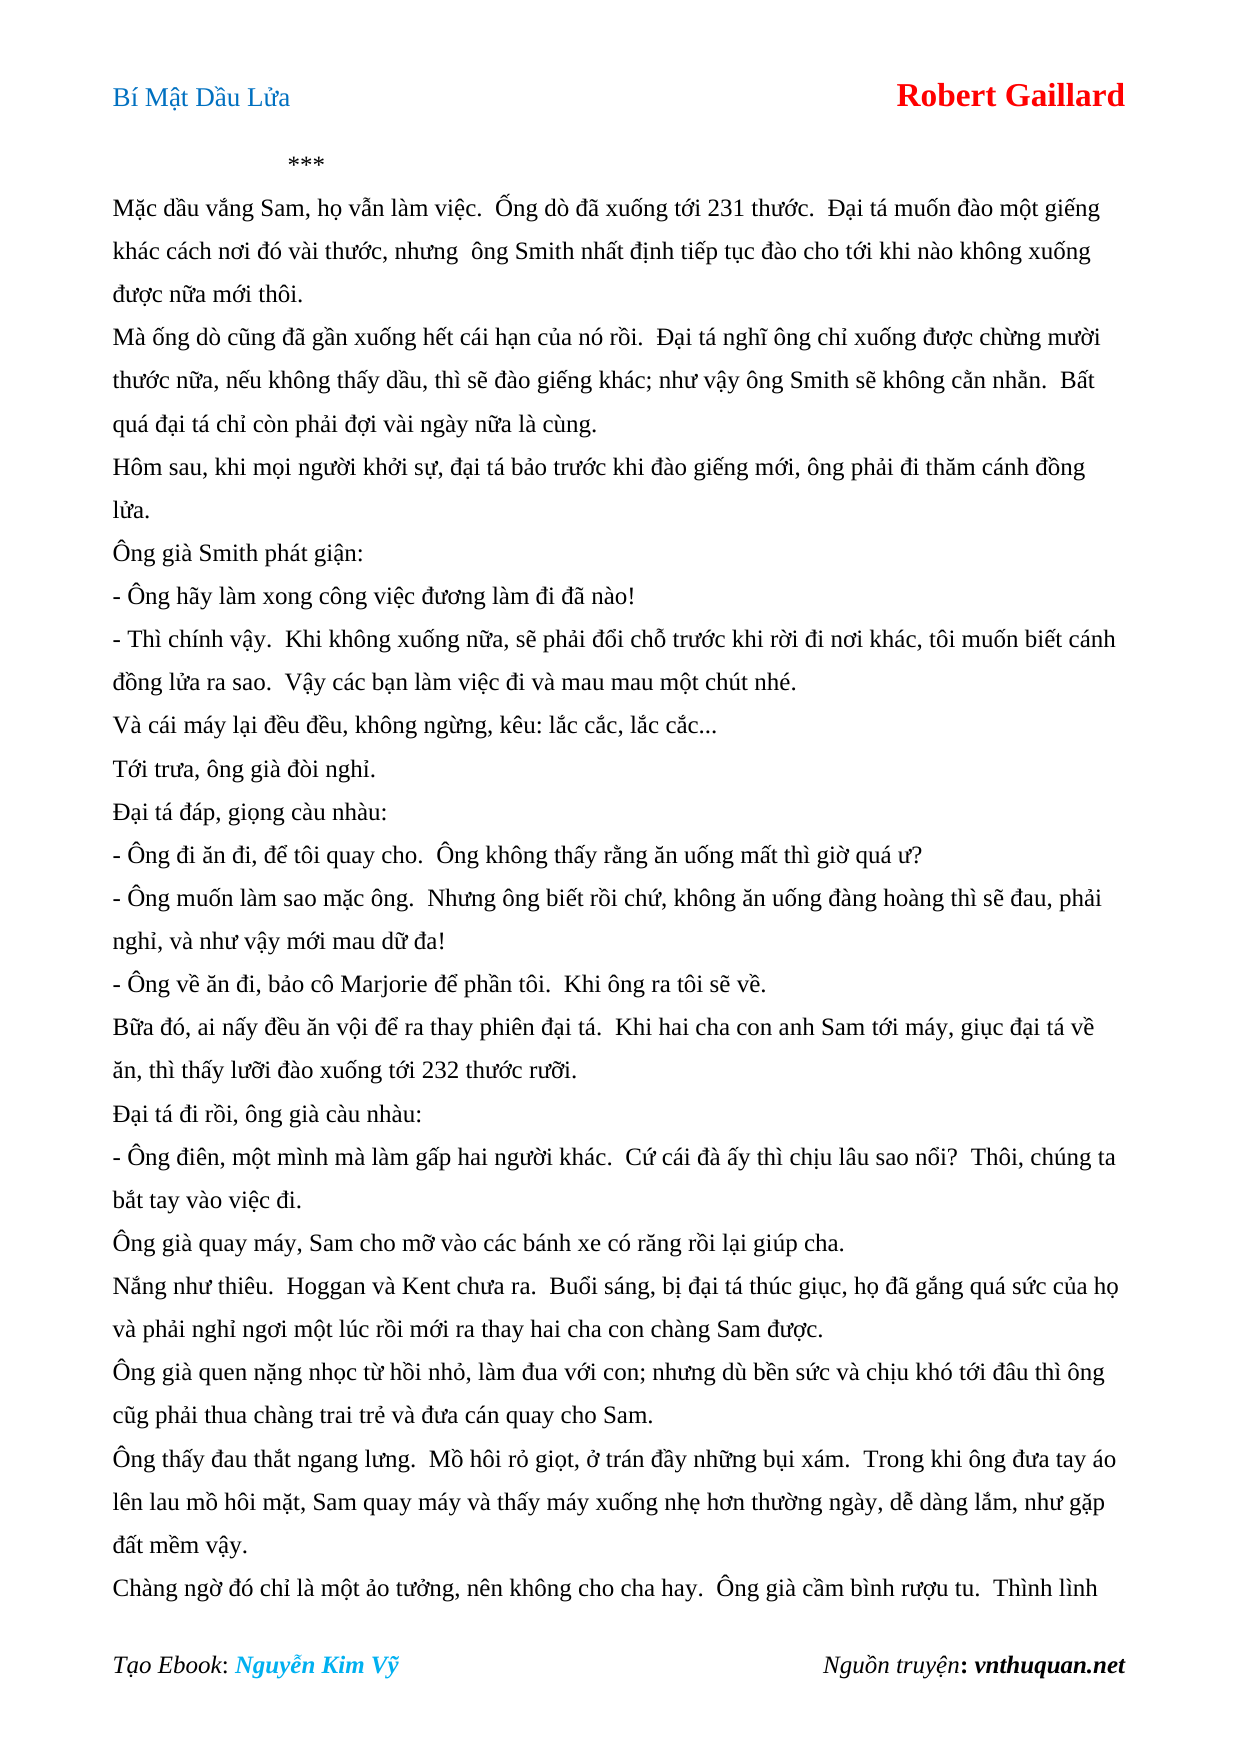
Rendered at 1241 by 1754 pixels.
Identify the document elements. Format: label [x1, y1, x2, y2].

text [112, 150, 1128, 1602]
